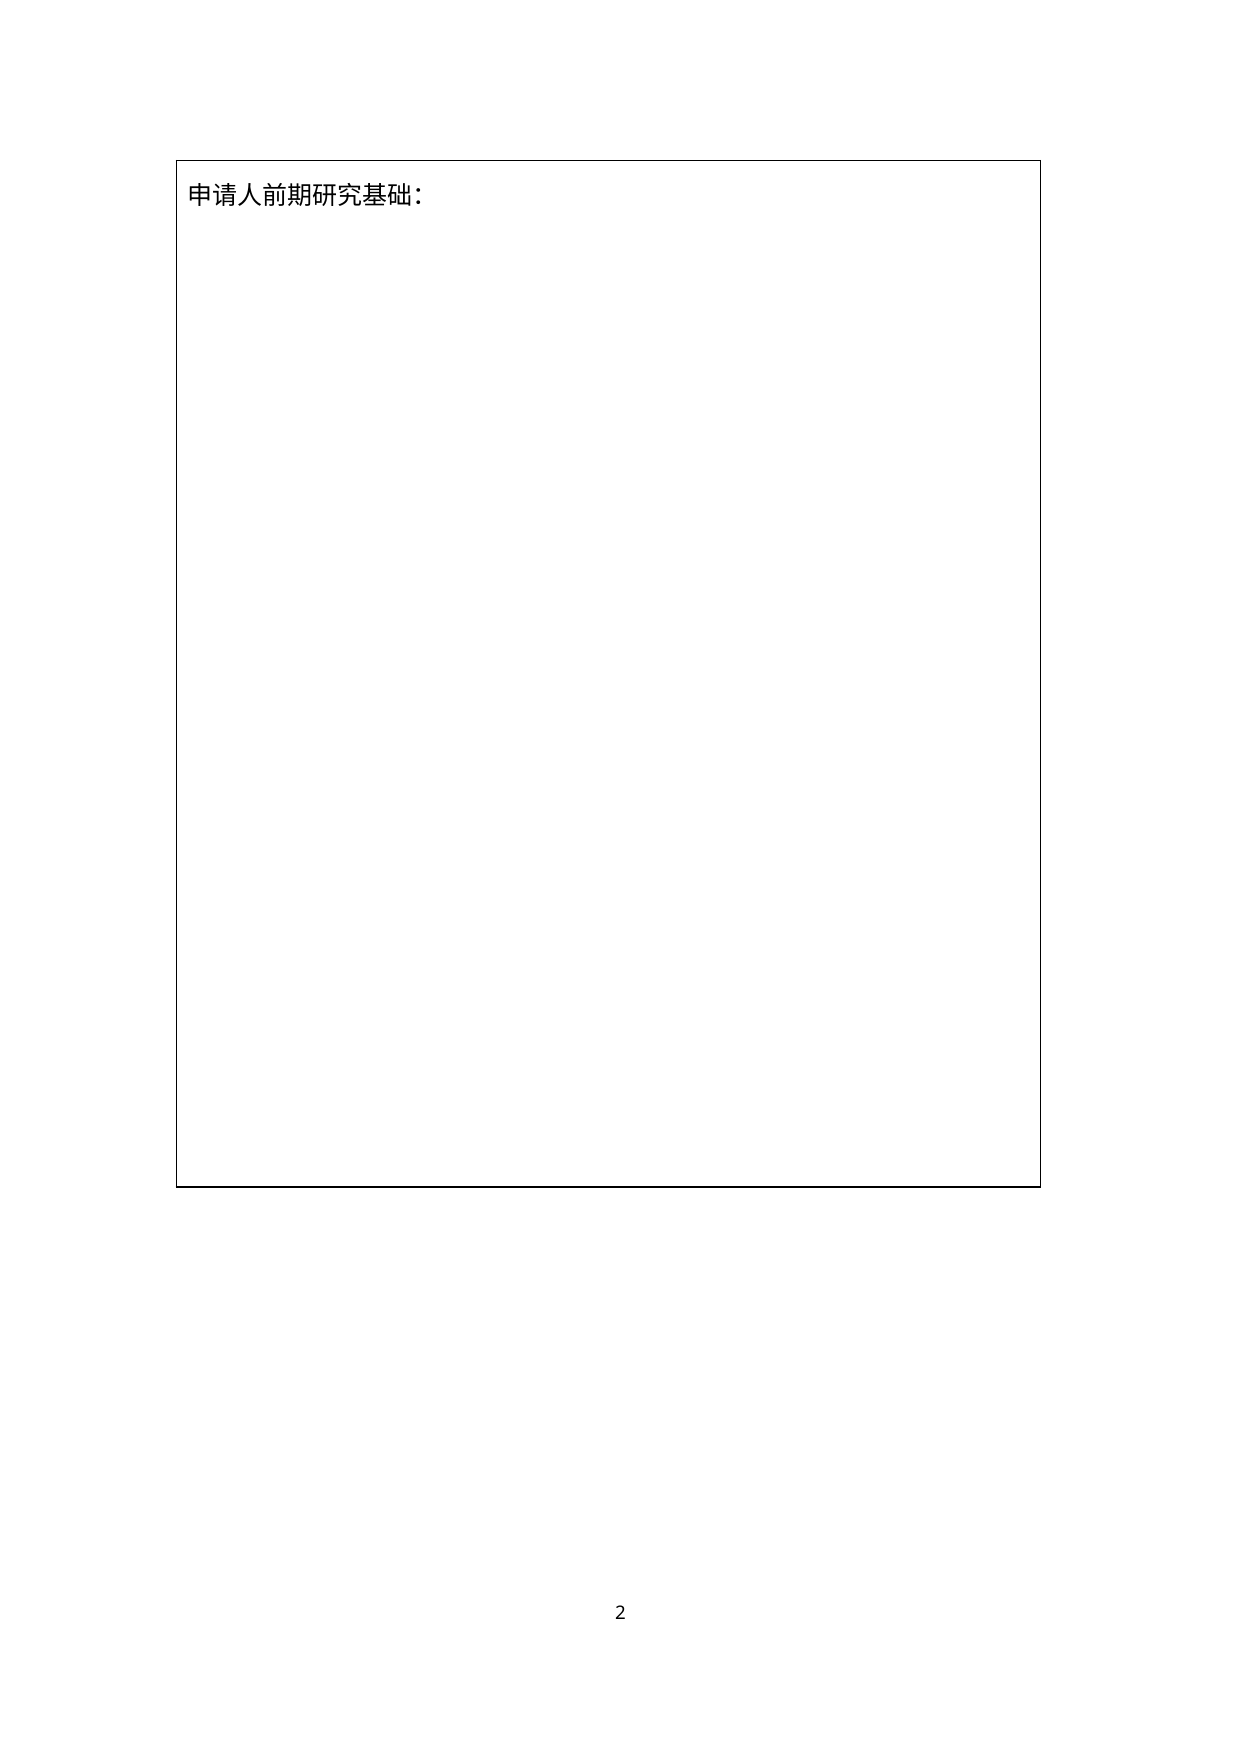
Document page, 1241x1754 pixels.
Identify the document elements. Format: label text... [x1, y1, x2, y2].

table_cell 申请人前期研究基础： [177, 161, 1040, 1186]
